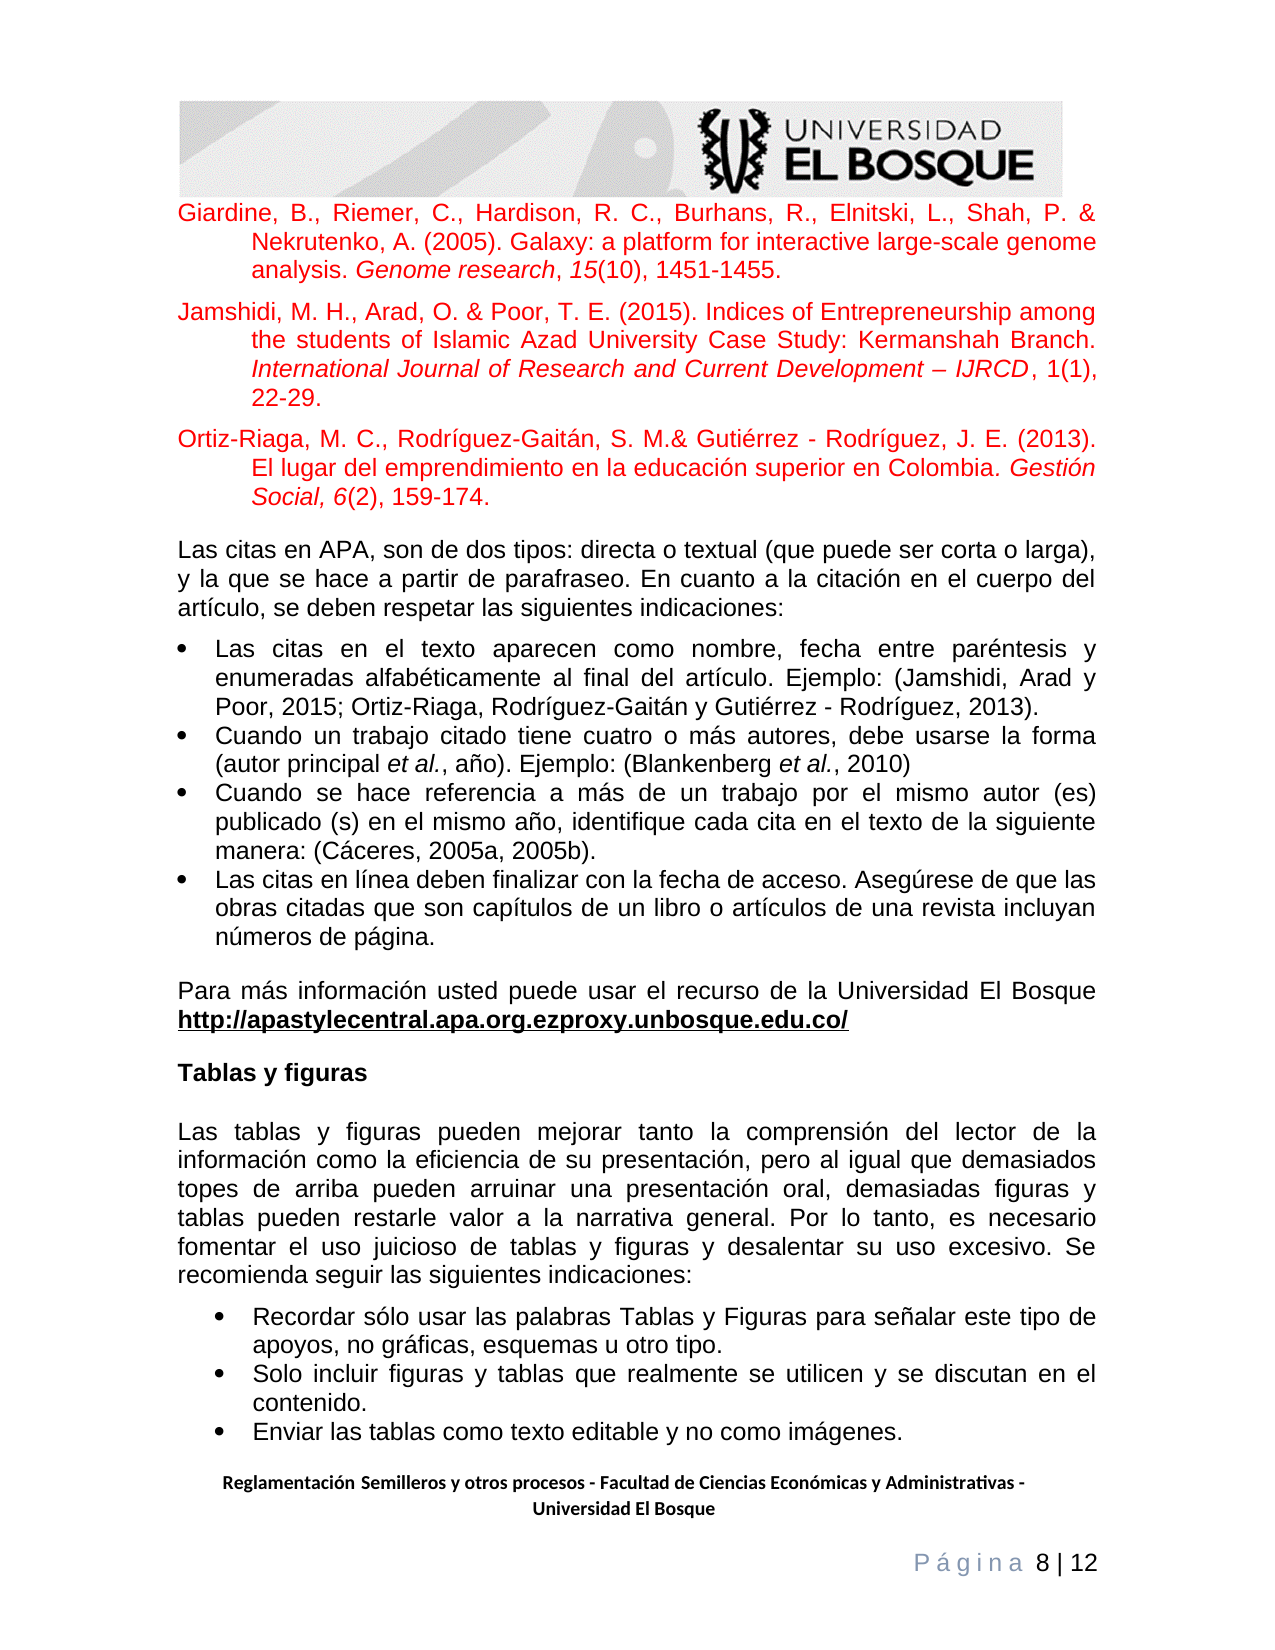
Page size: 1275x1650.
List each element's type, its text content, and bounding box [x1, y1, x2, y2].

list Cuando se hace referencia a más de un trabajo por el mismo autor (es) publicado (s) en el mismo año, identifique cada cita en el texto de la siguiente manera: (Cáceres, 2005a, 2005b). [177, 778, 1098, 864]
text Jamshidi, M. H., Arad, O. & Poor, T. E. (2015). Indices of Entrepreneurship among the students of Islamic Azad University Case Study: Kermanshah Branch. International Journal of Research and Current Development – IJRCD, 1(1), 22-29. [177, 297, 1098, 412]
picture [177, 98, 1064, 198]
list Las citas en el texto aparecen como nombre, fecha entre paréntesis y enumeradas alfabéticamente al final del artículo. Ejemplo: (Jamshidi, Arad y Poor, 2015; Ortiz-Riaga, Rodríguez-Gaitán y Gutiérrez - Rodríguez, 2013). [177, 634, 1098, 721]
list Las citas en línea deben finalizar con la fecha de acceso. Asegúrese de que las obras citadas que son capítulos de un libro o artículos de una revista incluyan números de página. [177, 864, 1098, 951]
list Cuando un trabajo citado tiene cuatro o más autores, debe usarse la forma (autor principal et al., año). Ejemplo: (Blankenberg et al., 2010) [177, 721, 1098, 778]
text Las citas en APA, son de dos tipos: directa o textual (que puede ser corta o larga), y la que se hace a partir de parafraseo. En cuanto a la citación en el cuerpo del artículo, se deben respetar las siguientes indicaciones: [177, 536, 1098, 622]
list Solo incluir figuras y tablas que realmente se utilicen y se discutan en el contenido. [215, 1359, 1098, 1417]
text Para más información usted puede usar el recurso de la Universidad El Bosque http://apastylecentral.apa.org.ezproxy.unbosque.edu.co/ [177, 976, 1098, 1033]
text Las tablas y figuras pueden mejorar tanto la comprensión del lector de la información como la eficiencia de su presentación, pero al igual que demasiados topes de arriba pueden arruinar una presentación oral, demasiadas figuras y tablas pueden restarle valor a la narrativa general. Por lo tanto, es necesario fomentar el uso juicioso de tablas y figuras y desalentar su uso excesivo. Se recomienda seguir las siguientes indicaciones: [177, 1116, 1098, 1289]
text Tablas y figuras [177, 1058, 1098, 1087]
list Enviar las tablas como texto editable y no como imágenes. [215, 1417, 1098, 1446]
list Recordar sólo usar las palabras Tablas y Figuras para señalar este tipo de apoyos, no gráficas, esquemas u otro tipo. [215, 1301, 1098, 1359]
text Giardine, B., Riemer, C., Hardison, R. C., Burhans, R., Elnitski, L., Shah, P. & Nekrutenko, A. (2005). Galaxy: a platform for interactive large-scale genome analysis. Genome research, 15(10), 1451-1455. [177, 198, 1098, 284]
text Ortiz-Riaga, M. C., Rodríguez-Gaitán, S. M.& Gutiérrez - Rodríguez, J. E. (2013). El lugar del emprendimiento en la educación superior en Colombia. Gestión Social, 6(2), 159-174. [177, 424, 1098, 511]
